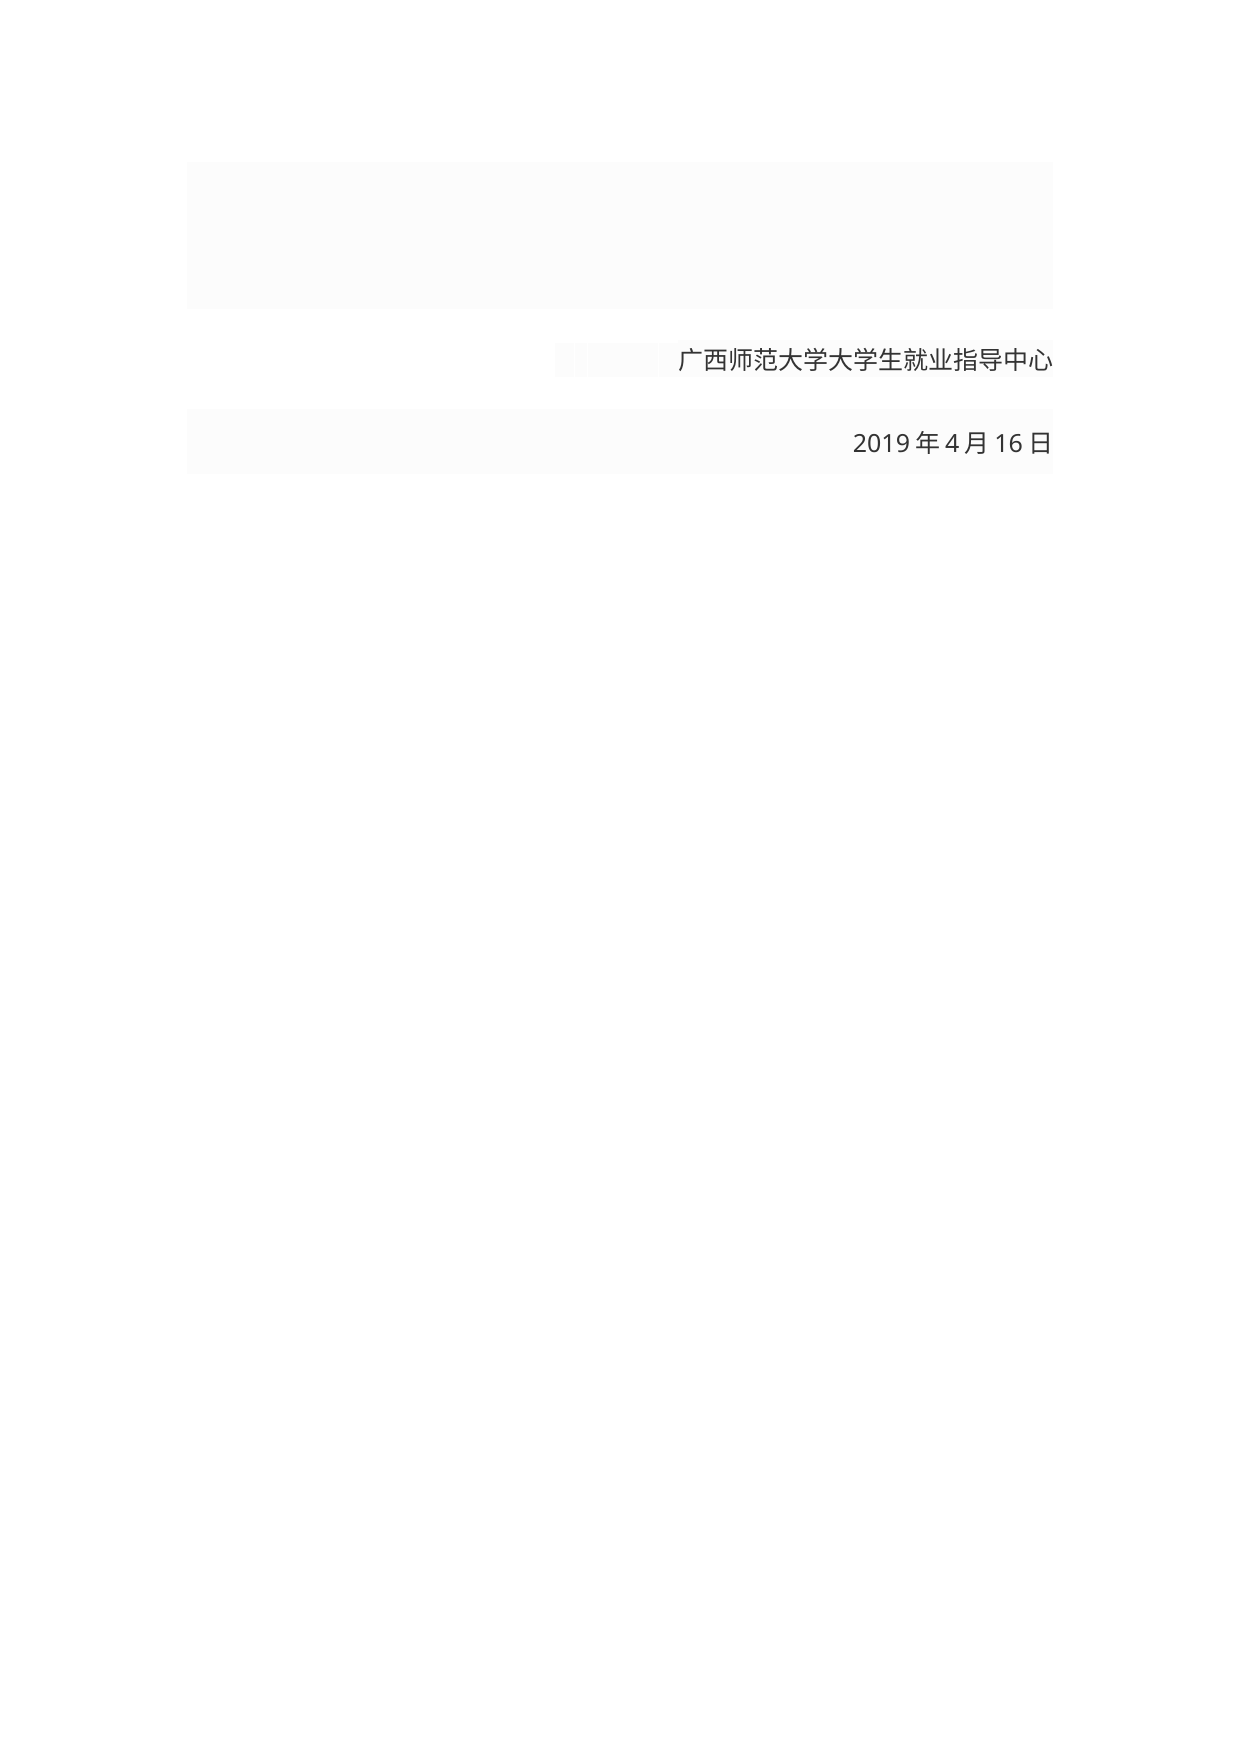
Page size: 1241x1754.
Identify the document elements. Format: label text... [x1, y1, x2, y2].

text 2019年4月16日 [187, 409, 1053, 474]
text 广西师范大学大学生就业指导中心 [187, 326, 1053, 391]
